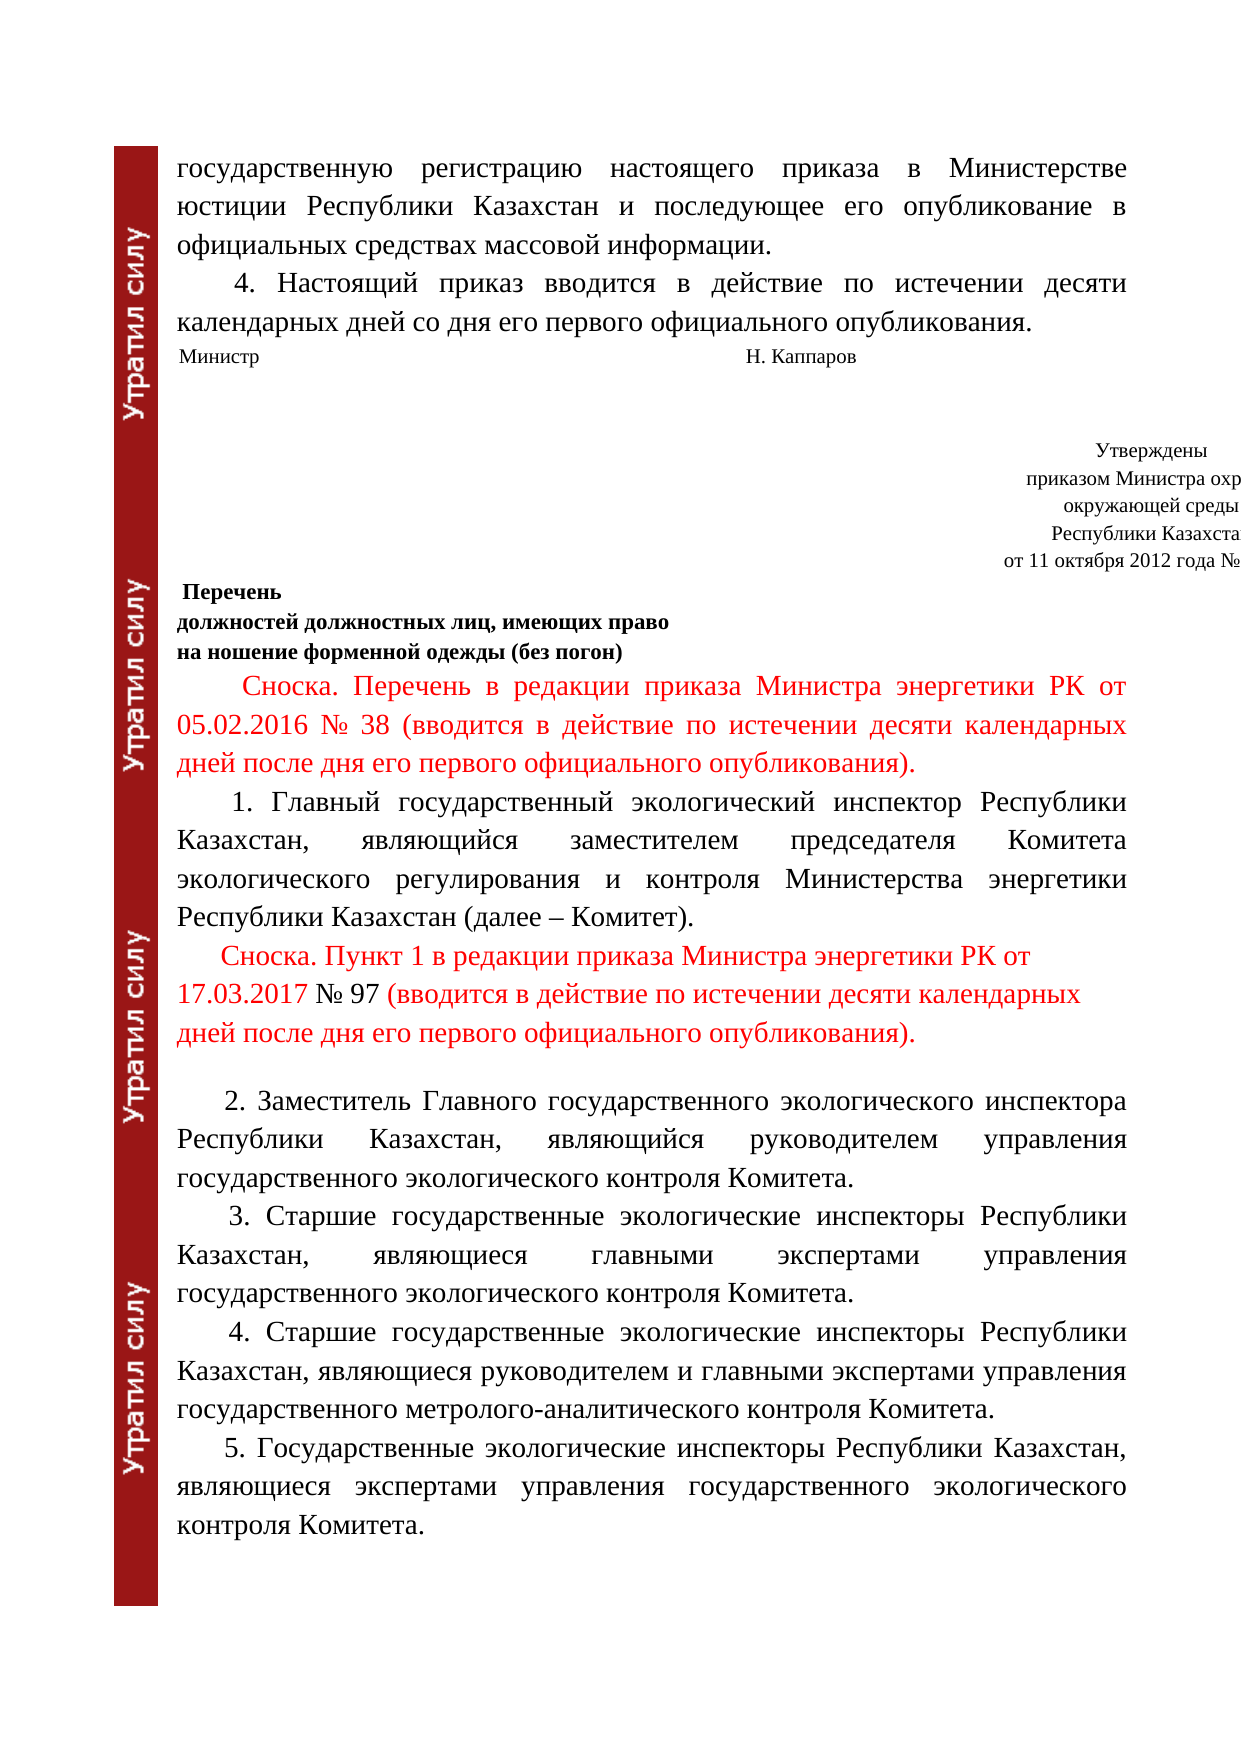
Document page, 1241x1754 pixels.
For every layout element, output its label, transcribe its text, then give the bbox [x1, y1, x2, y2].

text Сноска. Перечень в редакции приказа Министра энергетики РК от 05.02.2016 № 38 (вводится в действие по истечении десяти календарных дней после дня его первого официального опубликования). [112, 668, 1128, 779]
text 1. Главный государственный экологический инспектор Республики Казахстан, являющийся заместителем председателя Комитета экологического регулирования и контроля Министерства энергетики Республики Казахстан (далее – Комитет). [112, 784, 1128, 933]
picture [114, 1309, 158, 1314]
text Сноска. Пункт 1 в редакции приказа Министра энергетики РК от 17.03.2017 № 97 (вводится в действие по истечении десяти календарных дней после дня его первого официального опубликования). [112, 938, 1128, 1079]
text 2. Заместитель Главного государственного экологического инспектора Республики Казахстан, являющийся руководителем управления государственного экологического контроля Комитета. [112, 1083, 1128, 1193]
picture [114, 1079, 158, 1083]
picture [114, 664, 158, 668]
text 4. Старшие государственные экологические инспекторы Республики Казахстан, являющиеся руководителем и главными экспертами управления государственного метролого-аналитического контроля Комитета. [112, 1314, 1128, 1425]
table_header Министр [101, 343, 742, 376]
table_header [101, 436, 912, 578]
picture [114, 933, 158, 938]
text 5. Государственные экологические инспекторы Республики Казахстан, являющиеся экспертами управления государственного экологического контроля Комитета. [112, 1430, 1128, 1540]
table_header Утверждены приказом Министра охраны окружающей среды Республики Казахстан от 11 октября 2012 года № 304-Ө [912, 436, 1240, 578]
picture [114, 376, 158, 436]
picture [114, 779, 158, 784]
picture [114, 338, 158, 343]
table_header Н. Каппаров [742, 343, 1240, 376]
text 3. Старшие государственные экологические инспекторы Республики Казахстан, являющиеся главными экспертами управления государственного экологического контроля Комитета. [112, 1198, 1128, 1309]
text Перечень должностей должностных лиц, имеющих право на ношение форменной одежды (без погон) [112, 578, 1128, 664]
picture [114, 261, 158, 266]
picture [114, 1425, 158, 1430]
picture [114, 146, 158, 150]
picture [114, 1193, 158, 1198]
text 4. Настоящий приказ вводится в действие по истечении десяти календарных дней со дня его первого официального опубликования. [112, 266, 1128, 338]
picture [114, 1540, 158, 1606]
